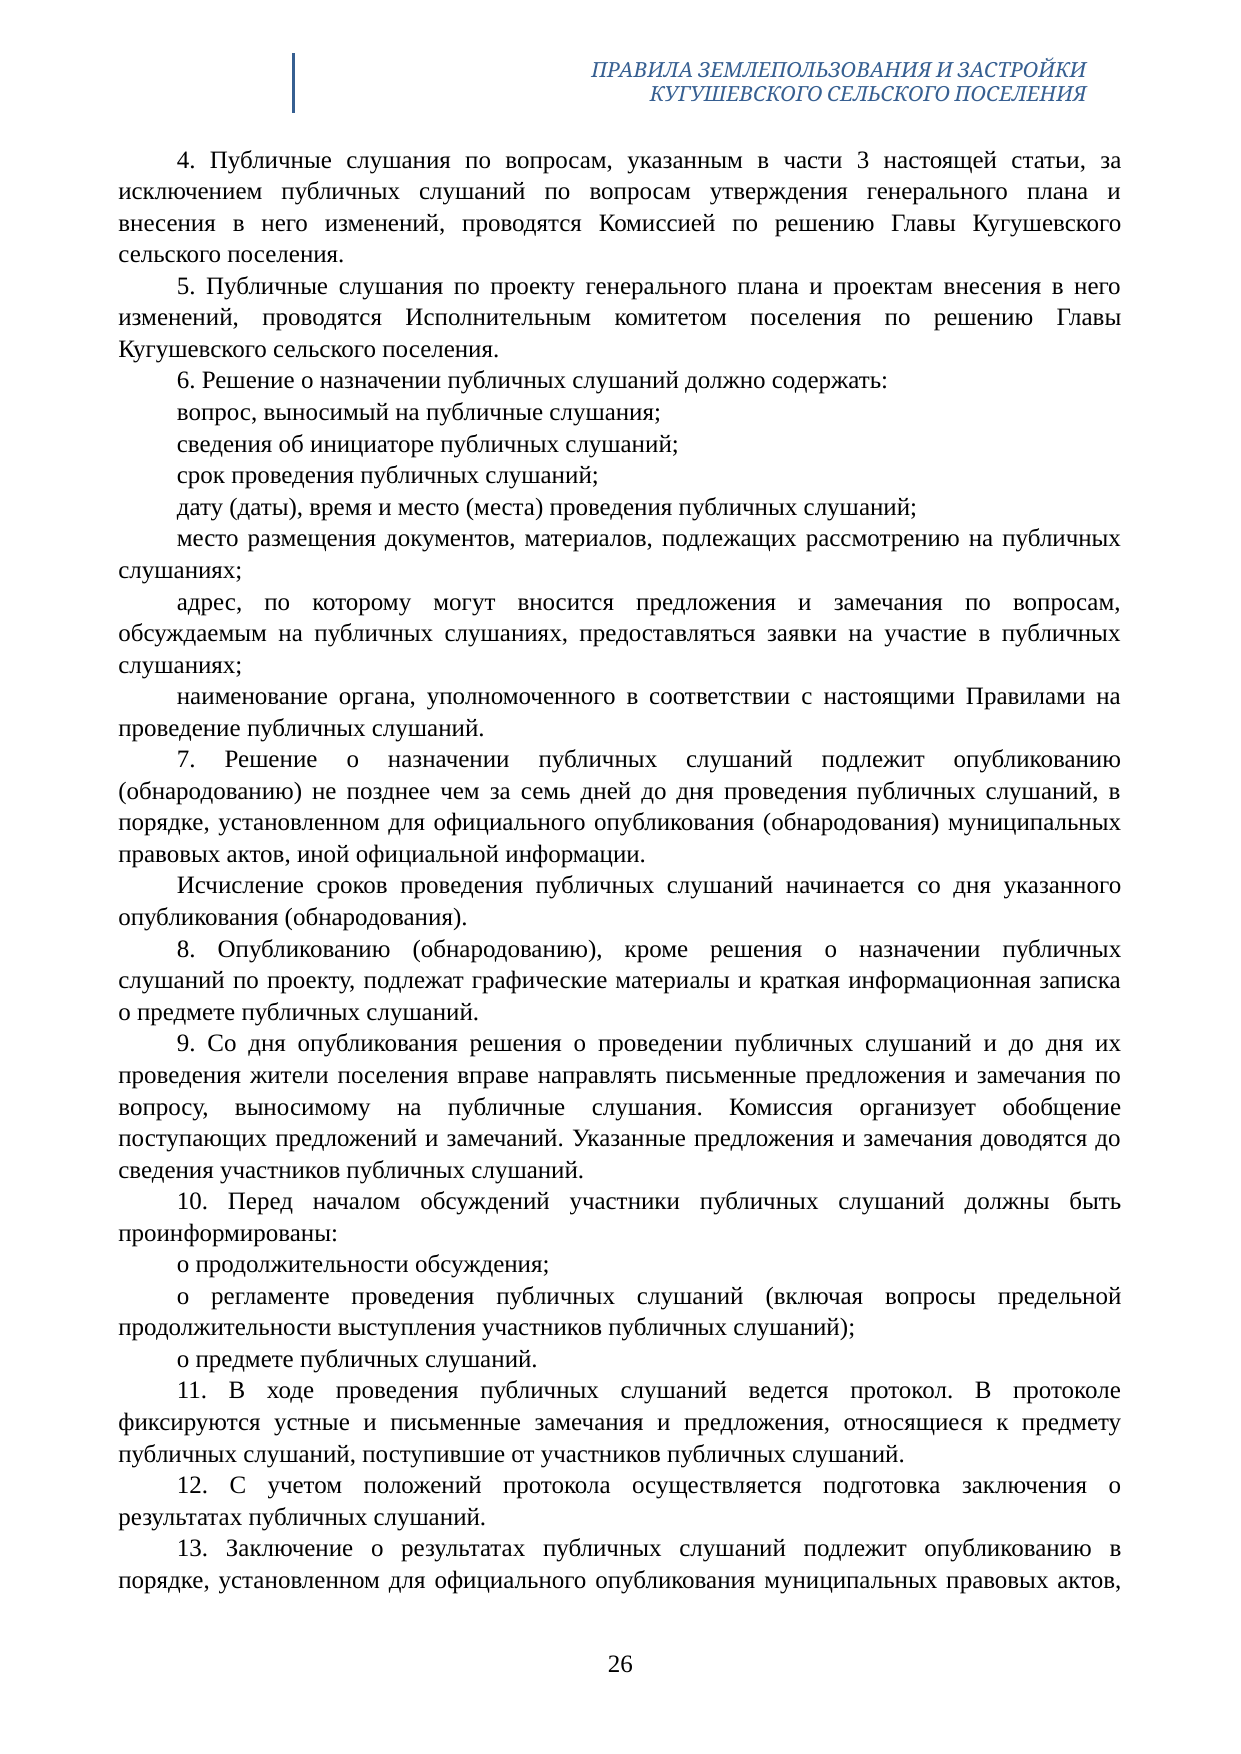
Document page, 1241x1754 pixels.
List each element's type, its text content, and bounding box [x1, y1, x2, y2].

text 11. В ходе проведения публичных слушаний ведется протокол. В протоколе фиксируются устные и письменные замечания и предложения, относящиеся к предмету публичных слушаний, поступившие от участников публичных слушаний. [118, 1376, 1122, 1467]
text Исчисление сроков проведения публичных слушаний начинается со дня указанного опубликования (обнародования). [118, 871, 1122, 931]
text 8. Опубликованию (обнародованию), кроме решения о назначении публичных слушаний по проекту, подлежат графические материалы и краткая информационная записка о предмете публичных слушаний. [118, 934, 1122, 1026]
text о предмете публичных слушаний. [118, 1344, 1122, 1373]
text 9. Со дня опубликования решения о проведении публичных слушаний и до дня их проведения жители поселения вправе направлять письменные предложения и замечания по вопросу, выносимому на публичные слушания. Комиссия организует обобщение поступающих предложений и замечаний. Указанные предложения и замечания доводятся до сведения участников публичных слушаний. [118, 1028, 1122, 1183]
text срок проведения публичных слушаний; [118, 460, 1122, 489]
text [118, 1533, 1122, 1594]
text наименование органа, уполномоченного в соответствии с настоящими Правилами на проведение публичных слушаний. [118, 681, 1122, 742]
text 10. Перед началом обсуждений участники публичных слушаний должны быть проинформированы: [118, 1186, 1122, 1247]
text 12. С учетом положений протокола осуществляется подготовка заключения о результатах публичных слушаний. [118, 1470, 1122, 1531]
text 5. Публичные слушания по проекту генерального плана и проектам внесения в него изменений, проводятся Исполнительным комитетом поселения по решению Главы Кугушевского сельского поселения. [118, 271, 1122, 363]
text дату (даты), время и место (места) проведения публичных слушаний; [118, 492, 1122, 521]
text место размещения документов, материалов, подлежащих рассмотрению на публичных слушаниях; [118, 523, 1122, 584]
text о регламенте проведения публичных слушаний (включая вопросы предельной продолжительности выступления участников публичных слушаний); [118, 1281, 1122, 1341]
text о продолжительности обсуждения; [118, 1249, 1122, 1278]
text вопрос, выносимый на публичные слушания; [118, 397, 1122, 426]
text 6. Решение о назначении публичных слушаний должно содержать: [118, 366, 1122, 394]
text адрес, по которому могут вносится предложения и замечания по вопросам, обсуждаемым на публичных слушаниях, предоставляться заявки на участие в публичных слушаниях; [118, 587, 1122, 678]
text 4. Публичные слушания по вопросам, указанным в части 3 настоящей статьи, за исключением публичных слушаний по вопросам утверждения генерального плана и внесения в него изменений, проводятся Комиссией по решению Главы Кугушевского сельского поселения. [118, 145, 1122, 268]
text 7. Решение о назначении публичных слушаний подлежит опубликованию (обнародованию) не позднее чем за семь дней до дня проведения публичных слушаний, в порядке, установленном для официального опубликования (обнародования) муниципальных правовых актов, иной официальной информации. [118, 744, 1122, 868]
text сведения об инициаторе публичных слушаний; [118, 429, 1122, 457]
